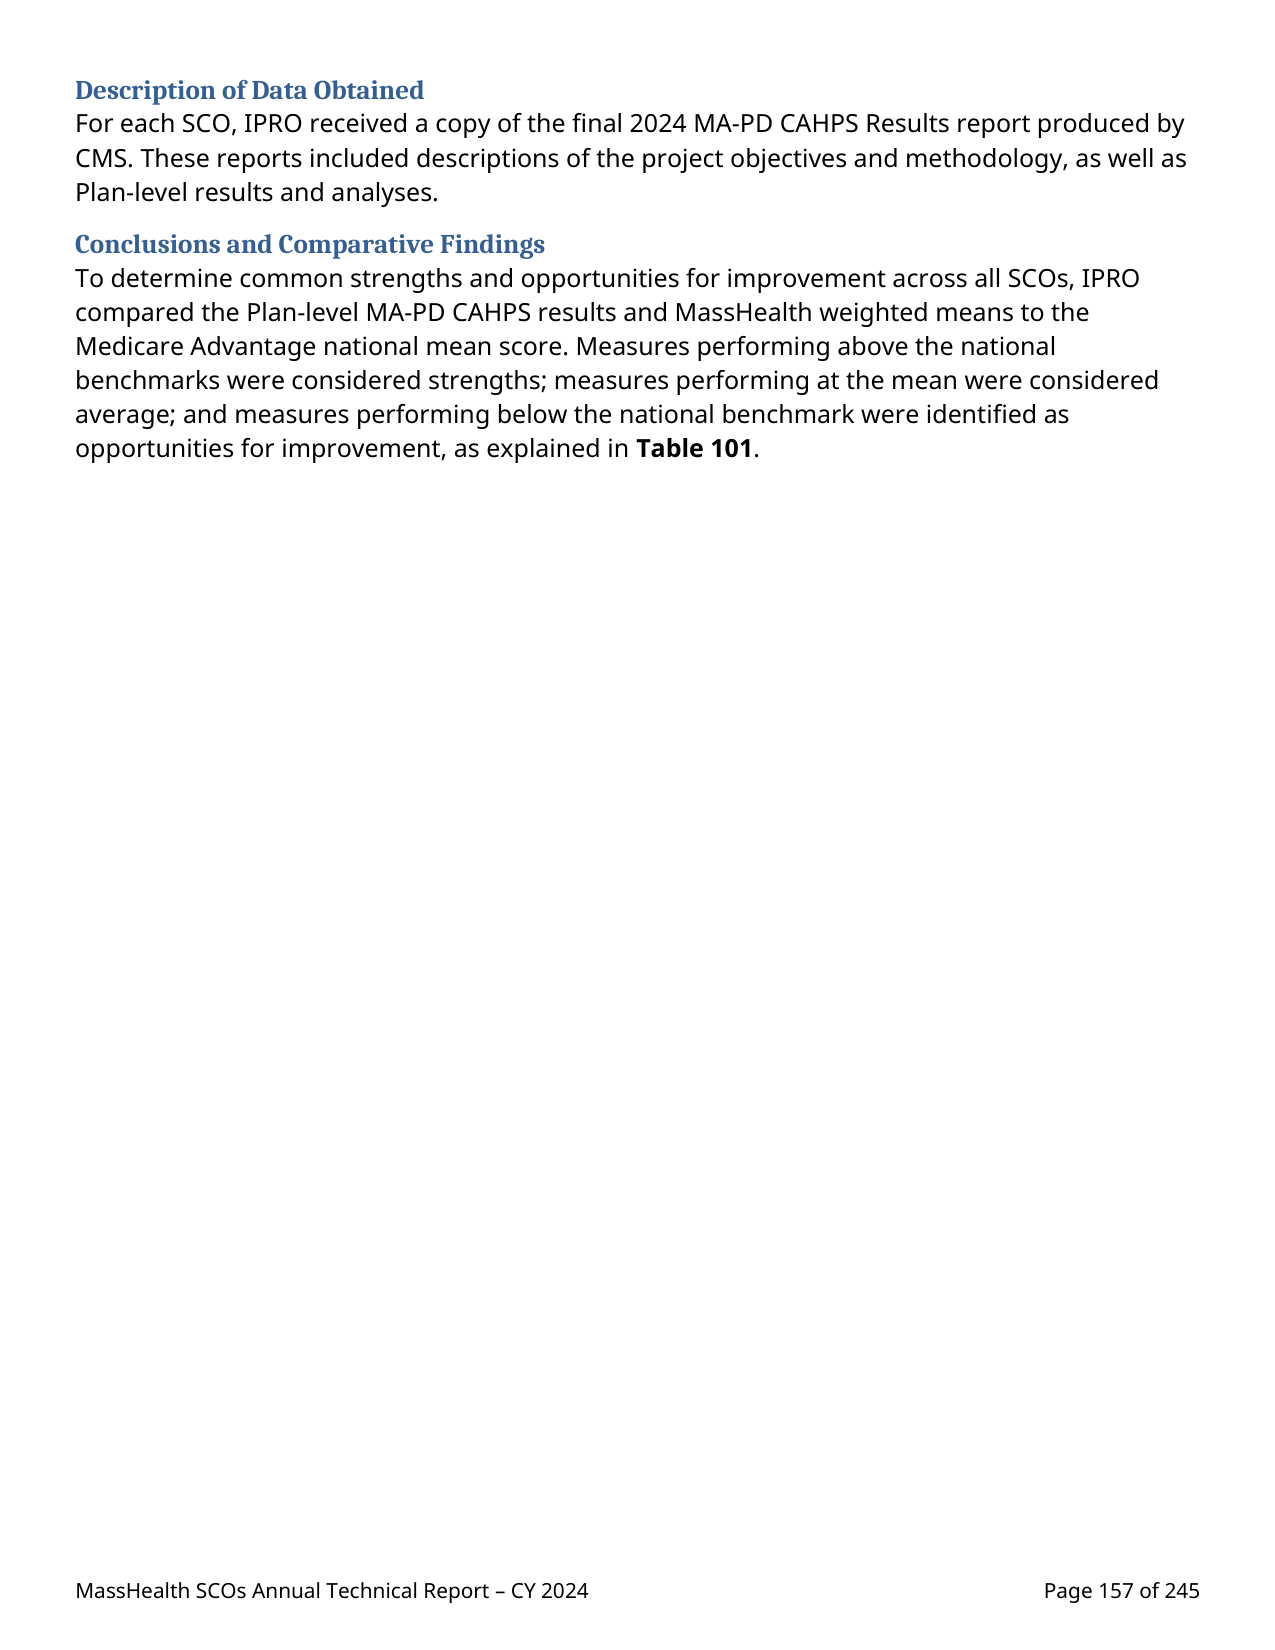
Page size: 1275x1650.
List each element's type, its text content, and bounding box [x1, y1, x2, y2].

text To determine common strengths and opportunities for improvement across all SCOs, IPRO compared the Plan-level MA-PD CAHPS results and MassHealth weighted means to the Medicare Advantage national mean score. Measures performing above the national benchmarks were considered strengths; measures performing at the mean were considered average; and measures performing below the national benchmark were identified as opportunities for improvement, as explained in Table 101. [75, 260, 1200, 465]
text For each SCO, IPRO received a copy of the final 2024 MA-PD CAHPS Results report produced by CMS. These reports included descriptions of the project objectives and methodology, as well as Plan-level results and analyses. [75, 106, 1200, 208]
subtitle Conclusions and Comparative Findings [75, 229, 1200, 260]
subtitle Description of Data Obtained [75, 75, 1200, 106]
